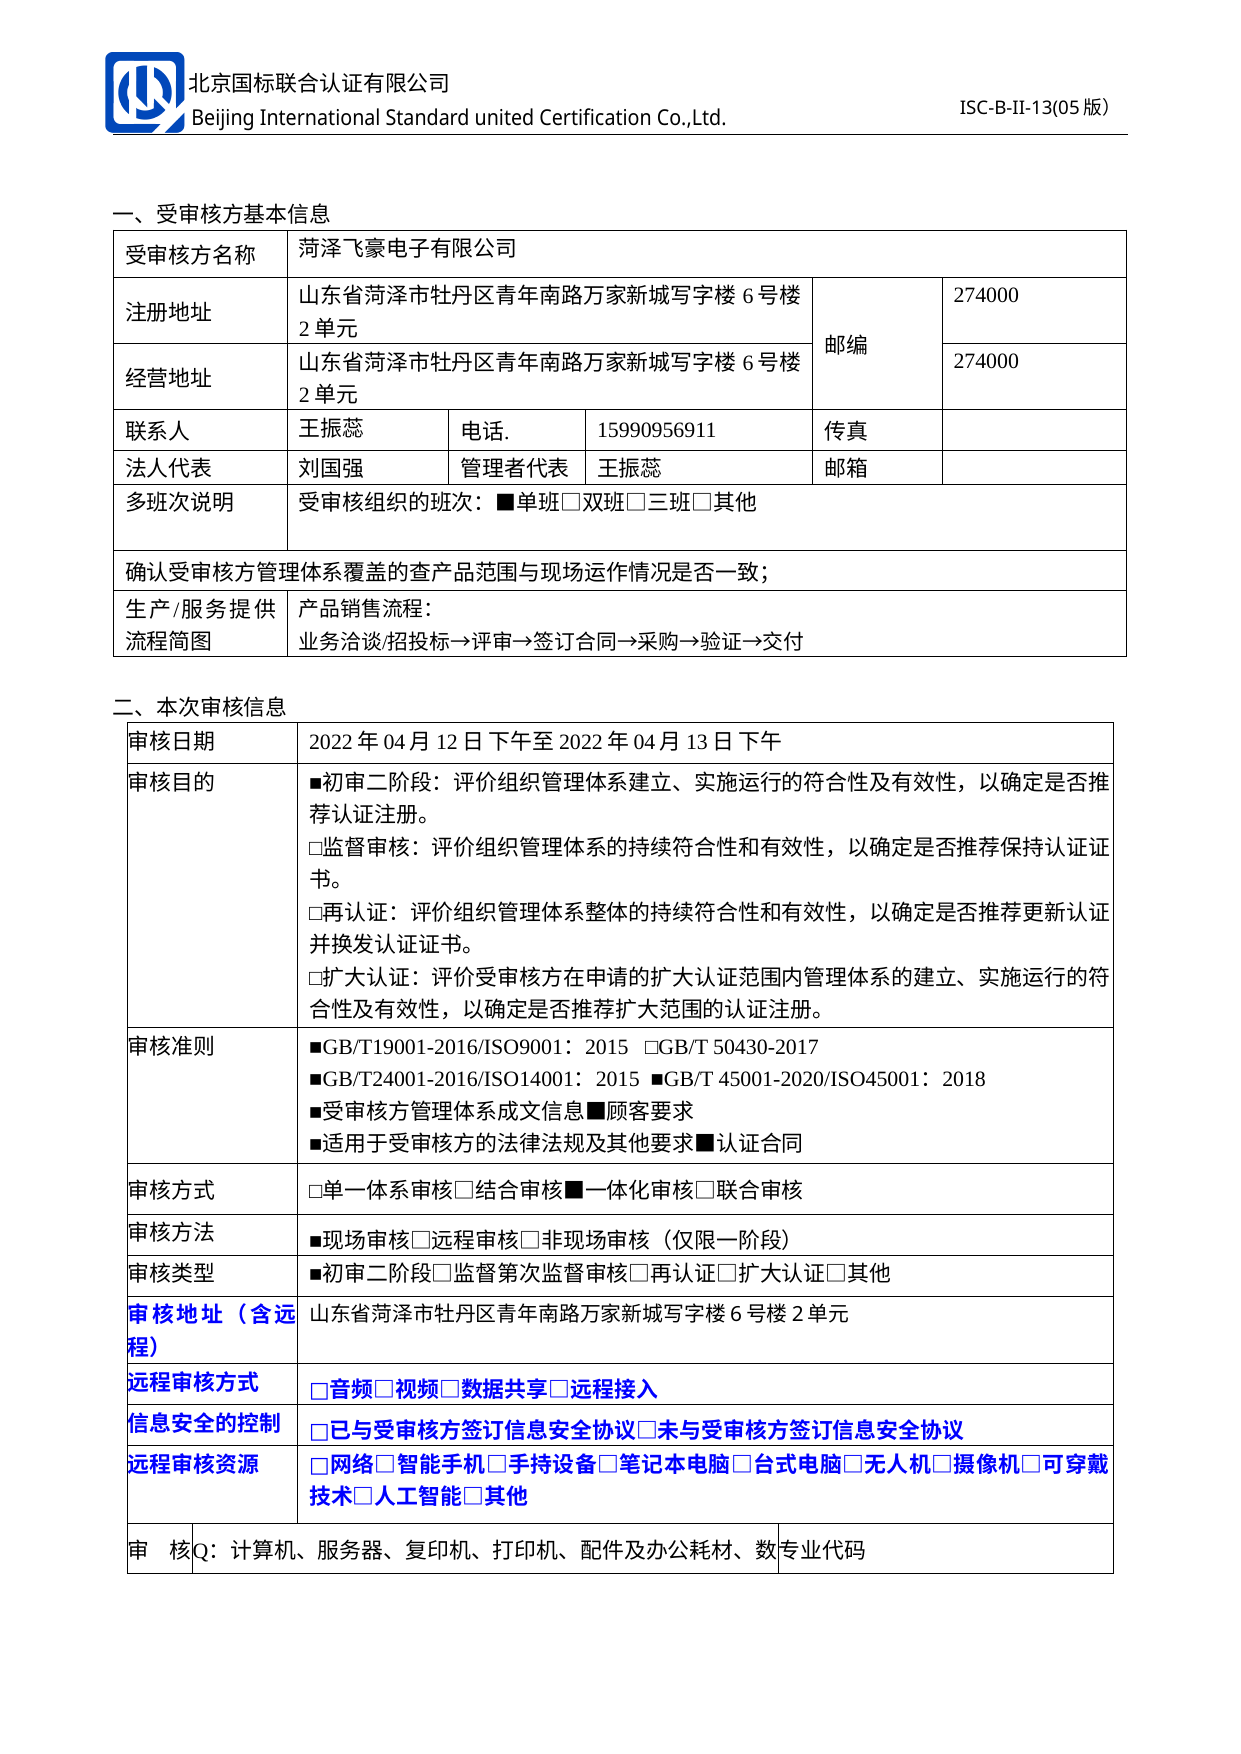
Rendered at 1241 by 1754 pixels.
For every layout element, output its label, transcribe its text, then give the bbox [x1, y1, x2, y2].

table_cell 专业代码 [779, 1524, 1113, 1573]
table_cell 注册地址 [114, 278, 287, 343]
table_cell □已与受审核方签订信息安全协议□未与受审核方签订信息安全协议 [298, 1405, 1113, 1445]
text 二、本次审核信息 [112, 690, 1128, 722]
table_cell 生产/服务提供流程简图 [114, 591, 287, 656]
table_header 2022年04月12日 下午至2022年04月13日 下午 [298, 723, 1113, 763]
table_cell 审核地址（含远程） [128, 1297, 297, 1363]
table_cell ■初审二阶段：评价组织管理体系建立、实施运行的符合性及有效性，以确定是否推荐认证注册。 □监督审核：评价组织管理体系的持续符合性和有效性，以确定是否推荐保持认证证书。 □再认证：评价组织管理体系整体的持续符合性和有效性，以确定是否推荐更新认证并换发认证证书。 □扩大认证：评价受审核方在申请的扩大认证范围内管理体系的建立、实施运行的符合性及有效性，以确定是否推荐扩大范围的认证注册。 □其他： [298, 764, 1113, 1027]
table_cell 传真 [813, 410, 942, 450]
table_cell 刘国强 [288, 451, 448, 483]
table_cell □单一体系审核□结合审核■一体化审核□联合审核 [298, 1164, 1113, 1214]
table_cell 山东省菏泽市牡丹区青年南路万家新城写字楼6号楼2单元 [288, 278, 812, 343]
table_cell 邮箱 [813, 451, 942, 483]
table_cell □网络□智能手机□手持设备□笔记本电脑□台式电脑□无人机□摄像机□可穿戴技术□人工智能□其他 [298, 1446, 1113, 1523]
table_header 审核日期 [128, 723, 297, 763]
table_cell 审核目的 [128, 764, 297, 1027]
table_cell 审核范围 [128, 1524, 192, 1573]
table_cell 审核方法 [128, 1215, 297, 1255]
table_header 菏泽飞豪电子有限公司 [288, 231, 1126, 277]
table_cell 信息安全的控制 [128, 1405, 297, 1445]
table_cell 山东省菏泽市牡丹区青年南路万家新城写字楼6号楼2单元 [288, 344, 812, 409]
table_cell ■现场审核□远程审核□非现场审核（仅限一阶段） [298, 1215, 1113, 1255]
table_cell 受审核组织的班次：■单班□双班□三班□其他 [288, 485, 1126, 549]
table_cell 审核准则 [128, 1028, 297, 1162]
table_cell 审核类型 [128, 1256, 297, 1296]
table_cell ■初审二阶段□监督第次监督审核□再认证□扩大认证□其他 [298, 1256, 1113, 1296]
table_cell 审核方式 [128, 1164, 297, 1214]
table_cell 确认受审核方管理体系覆盖的查产品范围与现场运作情况是否一致； [114, 551, 1126, 590]
table_cell 15990956911 [586, 410, 812, 450]
table_cell 多班次说明 [114, 485, 287, 549]
table_header 受审核方名称 [114, 231, 287, 277]
table_cell 远程审核资源 [128, 1446, 297, 1523]
picture [105, 52, 185, 133]
text 一、受审核方基本信息 [112, 197, 1128, 229]
table_cell 王振蕊 [288, 410, 448, 450]
table_cell 电话. [449, 410, 585, 450]
table_cell [943, 451, 1126, 483]
table_cell 联系人 [114, 410, 287, 450]
table_cell 274000 [943, 344, 1126, 409]
table_cell □音频□视频□数据共享□远程接入 [298, 1364, 1113, 1404]
table_cell 王振蕊 [586, 451, 812, 483]
table_cell 法人代表 [114, 451, 287, 483]
table_cell 274000 [943, 278, 1126, 343]
table_cell 远程审核方式 [128, 1364, 297, 1404]
table_cell 经营地址 [114, 344, 287, 409]
table_cell ■GB/T19001-2016/ISO9001：2015 □GB/T 50430-2017 ■GB/T24001-2016/ISO14001：2015 ■GB/T 45001-2020/ISO45001：2018 ■受审核方管理体系成文信息■顾客要求 ■适用于受审核方的法律法规及其他要求■认证合同 [298, 1028, 1113, 1162]
table_cell 邮编 [813, 278, 942, 409]
table_cell [943, 410, 1126, 450]
table_cell 产品销售流程： 业务洽谈/招投标→评审→签订合同→采购→验证→交付 [288, 591, 1126, 656]
table_cell 山东省菏泽市牡丹区青年南路万家新城写字楼6号楼2单元 [298, 1297, 1113, 1363]
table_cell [193, 1524, 778, 1573]
table_cell 管理者代表 [449, 451, 585, 483]
